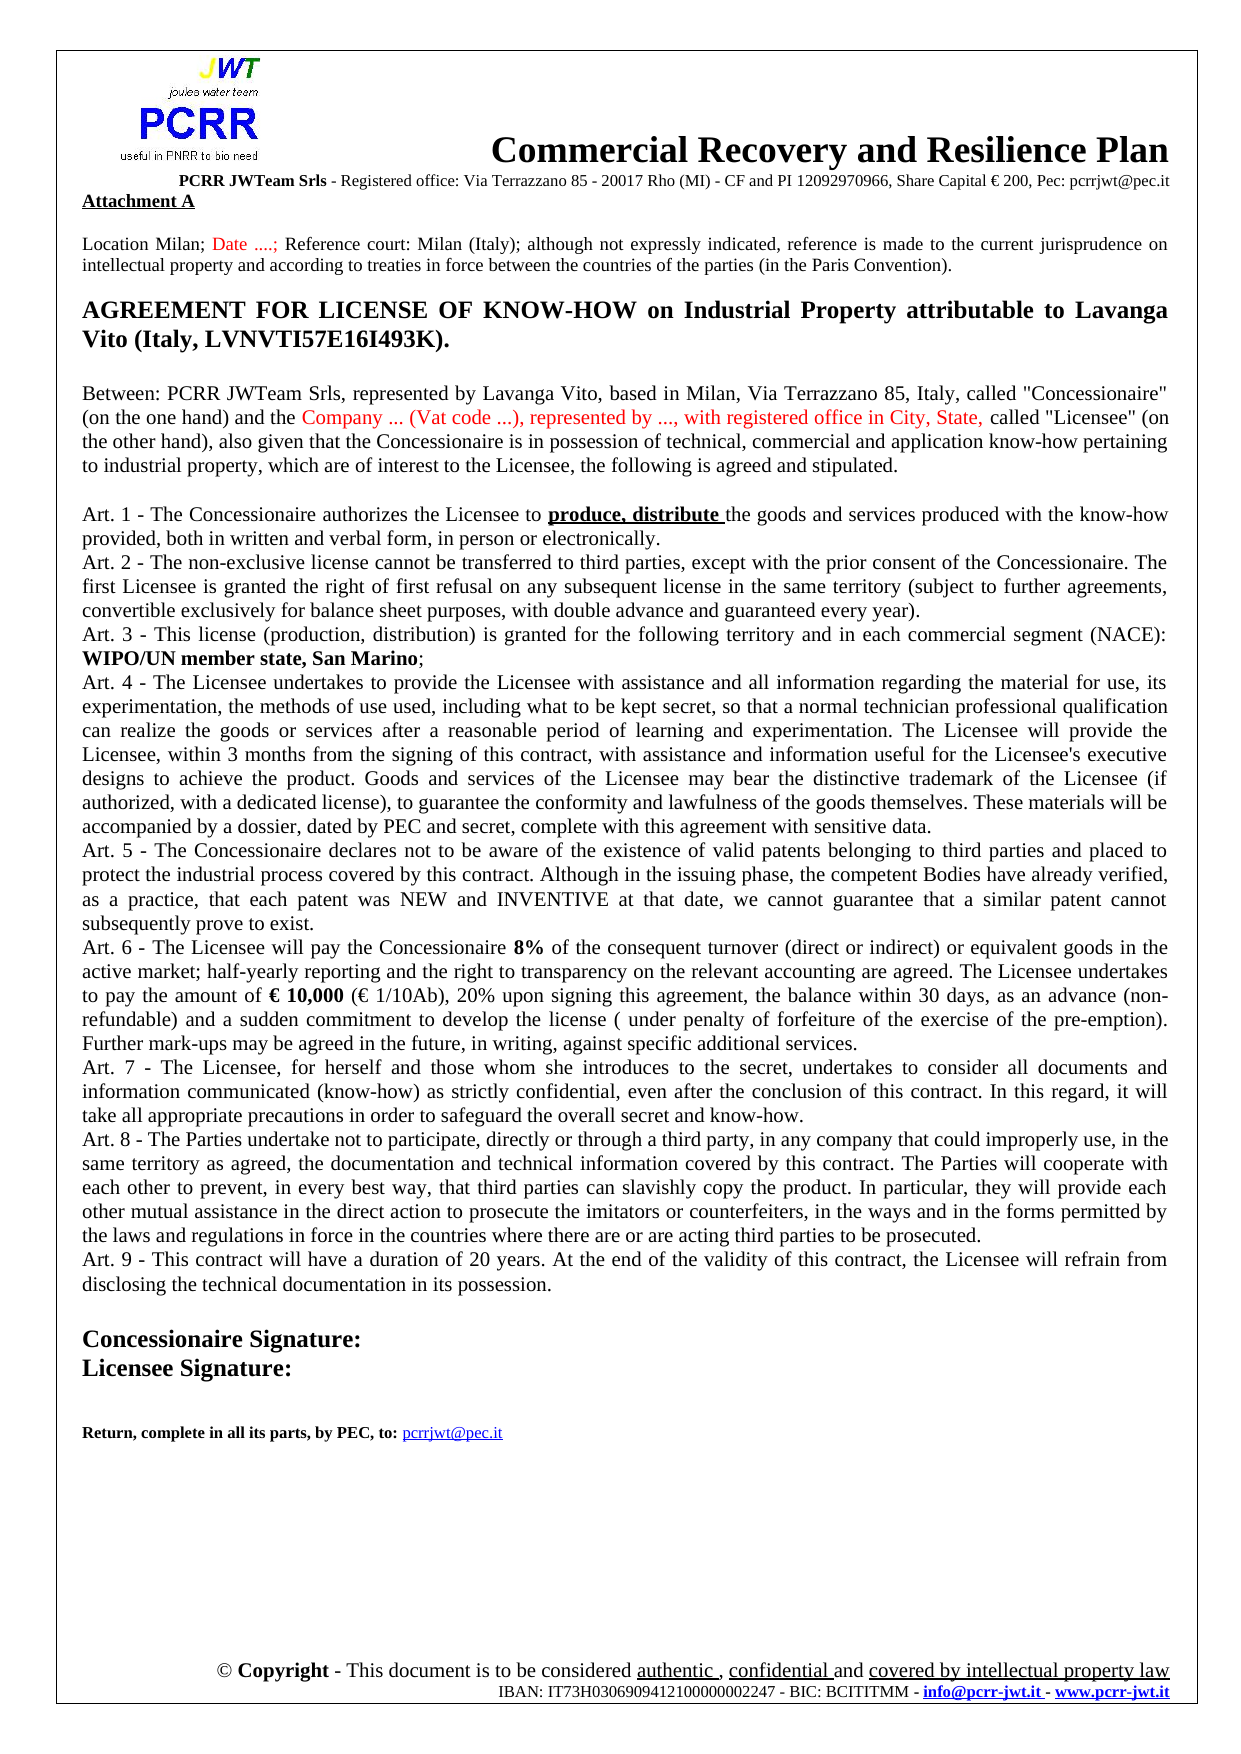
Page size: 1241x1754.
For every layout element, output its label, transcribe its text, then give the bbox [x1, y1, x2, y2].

text Between: PCRR JWTeam Srls, represented by Lavanga Vito, based in Milan, Via Terrazzano 85, Italy, called "Concessionaire" (on the one hand) and the Company ... (Vat code ...), represented by ..., with registered office in City, State, called "Licensee" (on the other hand), also given that the Concessionaire is in possession of technical, commercial and application know-how pertaining to industrial property, which are of interest to the Licensee, the following is agreed and stipulated. [82, 381, 1169, 477]
text Art. 3 - This license (production, distribution) is granted for the following territory and in each commercial segment (NACE): WIPO/UN member state, San Marino; [82, 622, 1169, 670]
text AGREEMENT FOR LICENSE OF KNOW-HOW on Industrial Property attributable to Lavanga Vito (Italy, LVNVTI57E16I493K). [82, 295, 1169, 352]
text Licensee Signature: [82, 1353, 1169, 1382]
text Art. 1 - The Concessionaire authorizes the Licensee to produce, distribute the goods and services produced with the know-how provided, both in written and verbal form, in person or electronically. [82, 501, 1169, 549]
text Concessionaire Signature: [82, 1324, 1169, 1353]
text Art. 4 - The Licensee undertakes to provide the Licensee with assistance and all information regarding the material for use, its experimentation, the methods of use used, including what to be kept secret, so that a normal technician professional qualification can realize the goods or services after a reasonable period of learning and experimentation. The Licensee will provide the Licensee, within 3 months from the signing of this contract, with assistance and information useful for the Licensee's executive designs to achieve the product. Goods and services of the Licensee may bear the distinctive trademark of the Licensee (if authorized, with a dedicated license), to guarantee the conformity and lawfulness of the goods themselves. These materials will be accompanied by a dossier, dated by PEC and secret, complete with this agreement with sensitive data. [82, 670, 1169, 838]
text Art. 5 - The Concessionaire declares not to be aware of the existence of valid patents belonging to third parties and placed to protect the industrial process covered by this contract. Although in the issuing phase, the competent Bodies have already verified, as a practice, that each patent was NEW and INVENTIVE at that date, we cannot guarantee that a similar patent cannot subsequently prove to exist. [82, 838, 1169, 934]
subtitle Return, complete in all its parts, by PEC, to: pcrrjwt@pec.it [82, 1422, 1169, 1442]
text Art. 8 - The Parties undertake not to participate, directly or through a third party, in any company that could improperly use, in the same territory as agreed, the documentation and technical information covered by this contract. The Parties will cooperate with each other to prevent, in every best way, that third parties can slavishly copy the product. In particular, they will provide each other mutual assistance in the direct action to prosecute the imitators or counterfeiters, in the ways and in the forms permitted by the laws and regulations in force in the countries where there are or are acting third parties to be prosecuted. [82, 1127, 1169, 1247]
picture [98, 55, 261, 163]
text Location Milan; Date ....; Reference court: Milan (Italy); although not expressly indicated, reference is made to the current jurisprudence on intellectual property and according to treaties in force between the countries of the parties (in the Paris Convention). [82, 233, 1169, 276]
text Art. 2 - The non-exclusive license cannot be transferred to third parties, except with the prior consent of the Concessionaire. The first Licensee is granted the right of first refusal on any subsequent license in the same territory (subject to further agreements, convertible exclusively for balance sheet purposes, with double advance and guaranteed every year). [82, 549, 1169, 622]
text Art. 6 - The Licensee will pay the Concessionaire 8% of the consequent turnover (direct or indirect) or equivalent goods in the active market; half-yearly reporting and the right to transparency on the relevant accounting are agreed. The Licensee undertakes to pay the amount of € 10,000 (€ 1/10Ab), 20% upon signing this agreement, the balance within 30 days, as an advance (non-refundable) and a sudden commitment to develop the license ( under penalty of forfeiture of the exercise of the pre-emption). Further mark-ups may be agreed in the future, in writing, against specific additional services. [82, 934, 1169, 1055]
text Attachment A [82, 189, 1169, 211]
text Art. 7 - The Licensee, for herself and those whom she introduces to the secret, undertakes to consider all documents and information communicated (know-how) as strictly confidential, even after the conclusion of this contract. In this regard, it will take all appropriate precautions in order to safeguard the overall secret and know-how. [82, 1055, 1169, 1127]
text Art. 9 - This contract will have a duration of 20 years. At the end of the validity of this contract, the Licensee will refrain from disclosing the technical documentation in its possession. [82, 1247, 1169, 1296]
